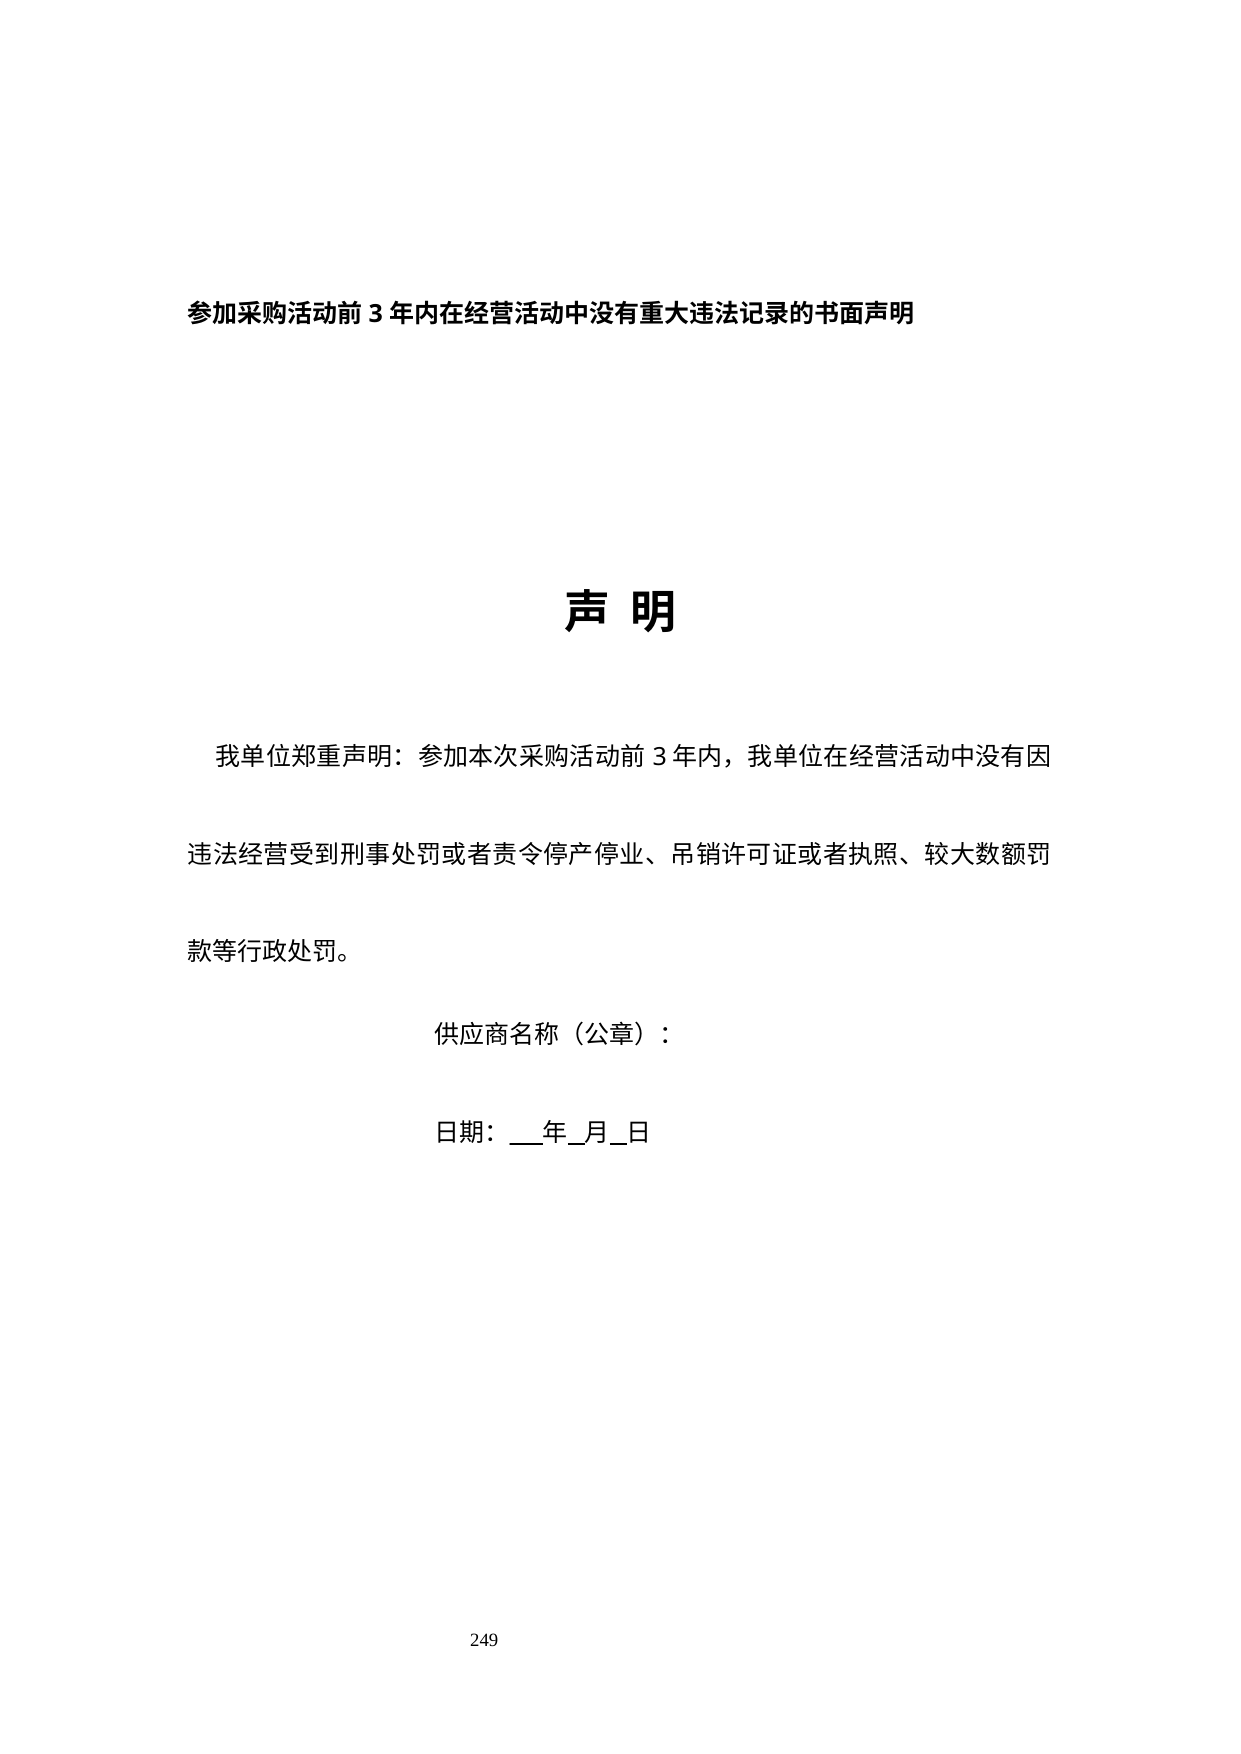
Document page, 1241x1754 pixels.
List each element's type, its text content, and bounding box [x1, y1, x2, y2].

text 日期：___年 月 日 [187, 1084, 1053, 1149]
text 声 明 [187, 560, 1053, 657]
text 供应商名称（公章）： [187, 1001, 1053, 1066]
text 我单位郑重声明：参加本次采购活动前3年内，我单位在经营活动中没有因违法经营受到刑事处罚或者责令停产停业、吊销许可证或者执照、较大数额罚款等行政处罚。 [187, 722, 1053, 982]
text 参加采购活动前 3 年内在经营活动中没有重大违法记录的书面声明 [187, 279, 1053, 344]
